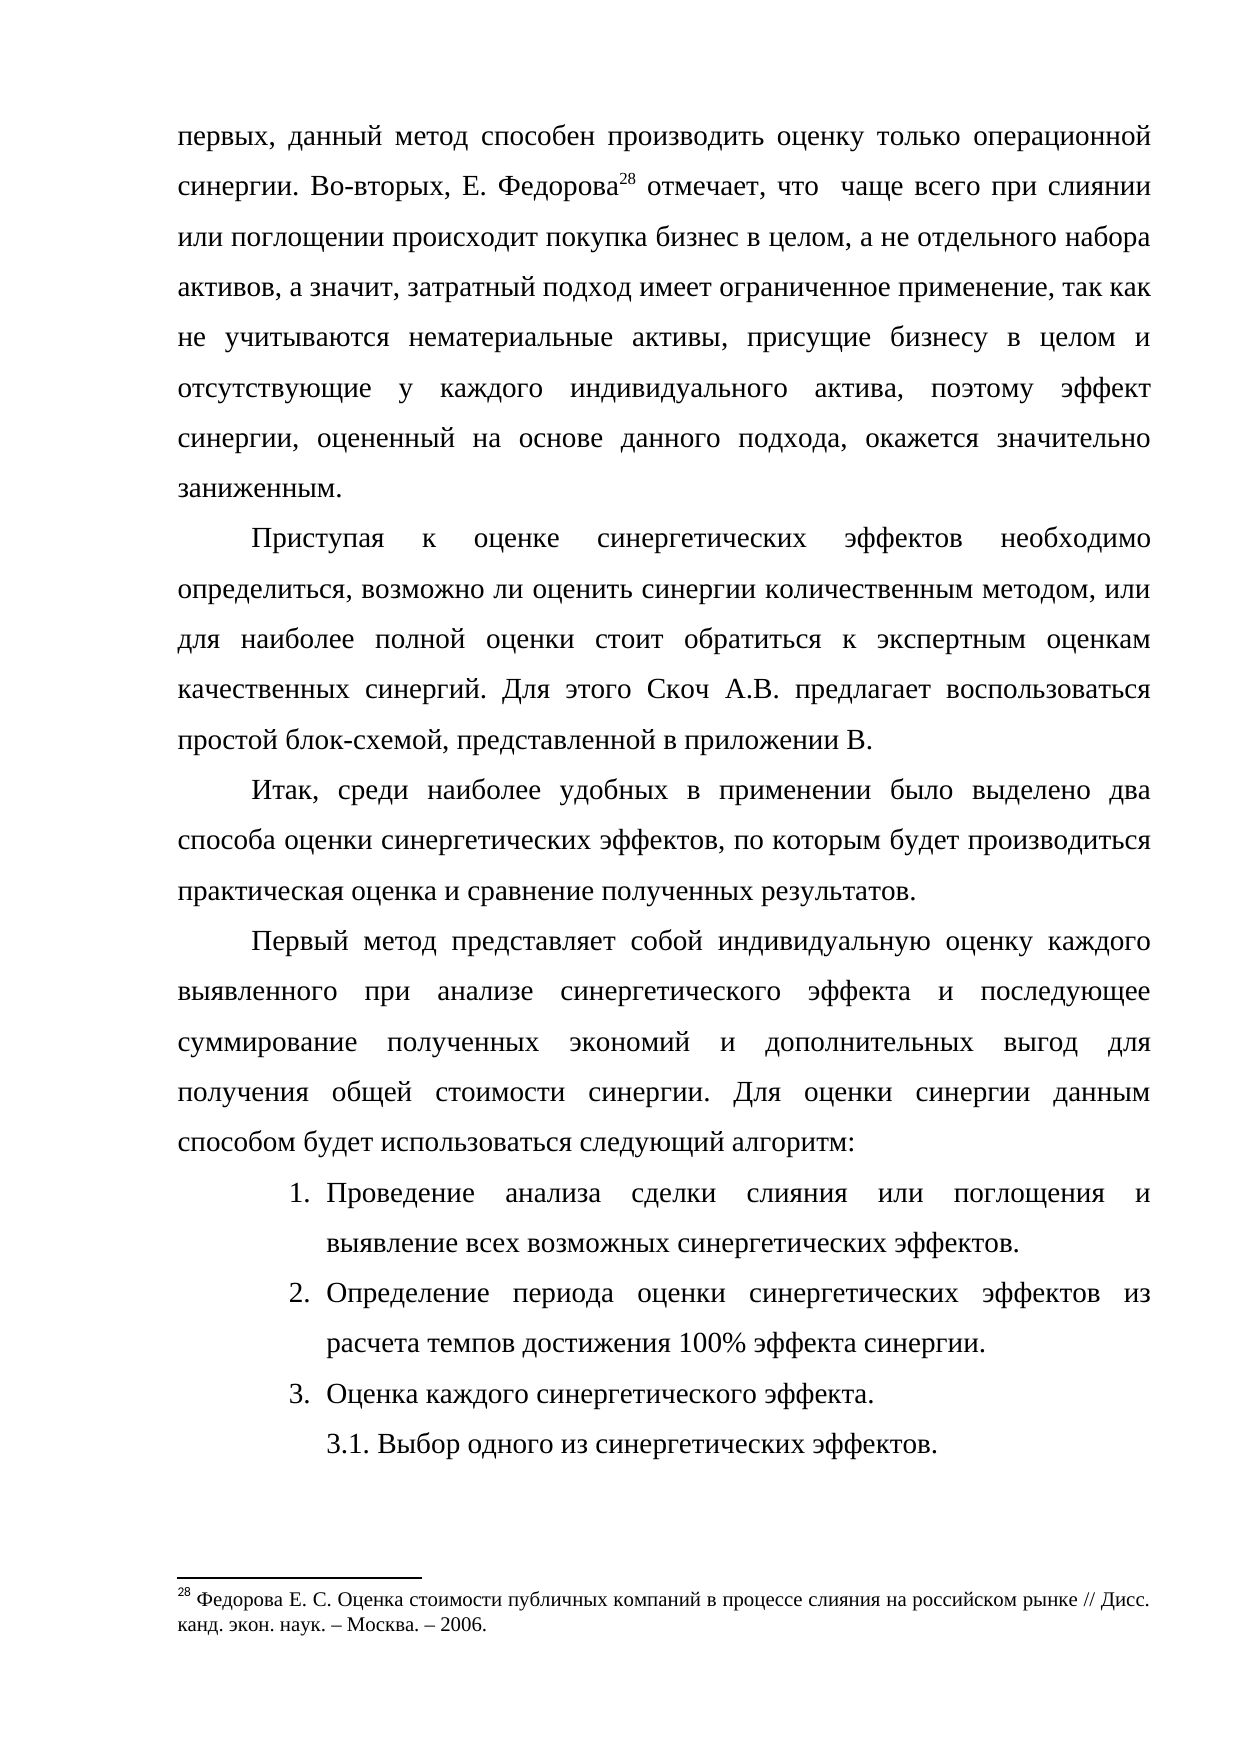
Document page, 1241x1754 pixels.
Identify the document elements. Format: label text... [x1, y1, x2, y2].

text Первый метод представляет собой индивидуальную оценку каждого выявленного при анализе синергетического эффекта и последующее суммирование полученных экономий и дополнительных выгод для получения общей стоимости синергии. Для оценки синергии данным способом будет использоваться следующий алгоритм: [177, 923, 1152, 1158]
text 3.1. Выбор одного из синергетических эффектов. [326, 1426, 1152, 1460]
list Проведение анализа сделки слияния или поглощения и выявление всех возможных синергетических эффектов. [288, 1175, 1152, 1258]
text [177, 118, 1152, 504]
list Оценка каждого синергетического эффекта. [288, 1376, 1152, 1409]
text Итак, среди наиболее удобных в применении было выделено два способа оценки синергетических эффектов, по которым будет производиться практическая оценка и сравнение полученных результатов. [177, 772, 1152, 906]
list Определение периода оценки синергетических эффектов из расчета темпов достижения 100% эффекта синергии. [288, 1275, 1152, 1359]
text Приступая к оценке синергетических эффектов необходимо определиться, возможно ли оценить синергии количественным методом, или для наиболее полной оценки стоит обратиться к экспертным оценкам качественных синергий. Для этого Скоч А.В. предлагает воспользоваться простой блок-схемой, представленной в приложении В. [177, 521, 1152, 755]
